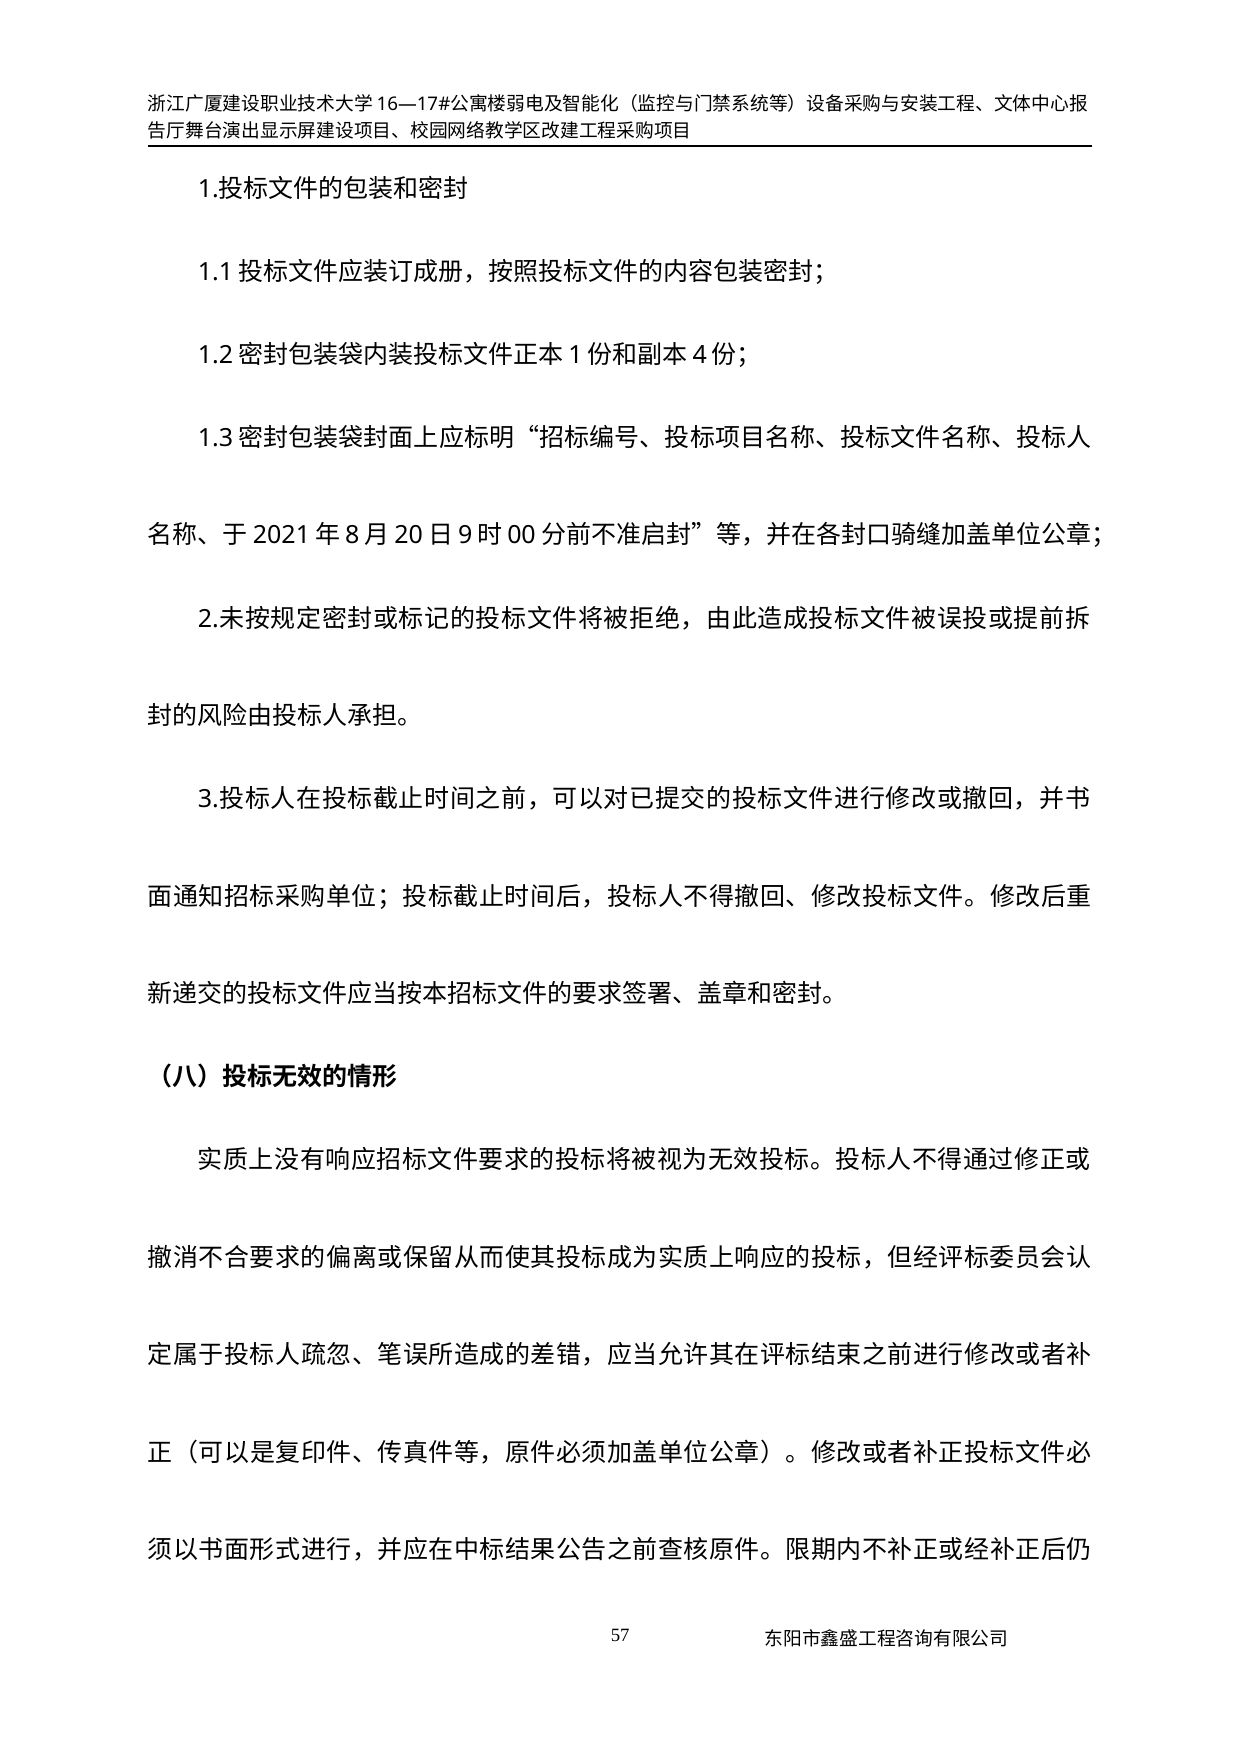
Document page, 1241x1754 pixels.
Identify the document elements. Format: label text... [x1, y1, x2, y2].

text 1.1投标文件应装订成册，按照投标文件的内容包装密封； [148, 237, 1092, 302]
text 2.未按规定密封或标记的投标文件将被拒绝，由此造成投标文件被误投或提前拆封的风险由投标人承担。 [148, 584, 1092, 746]
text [148, 1126, 1092, 1581]
text （八）投标无效的情形 [148, 1042, 1092, 1107]
text 1.投标文件的包装和密封 [148, 154, 1092, 219]
text 1.2密封包装袋内装投标文件正本1份和副本4份； [148, 320, 1092, 385]
text 1.3密封包装袋封面上应标明“招标编号、投标项目名称、投标文件名称、投标人名称、于2021年8月20日9时00分前不准启封”等，并在各封口骑缝加盖单位公章； [148, 403, 1092, 566]
text 3.投标人在投标截止时间之前，可以对已提交的投标文件进行修改或撤回，并书面通知招标采购单位；投标截止时间后，投标人不得撤回、修改投标文件。修改后重新递交的投标文件应当按本招标文件的要求签署、盖章和密封。 [148, 764, 1092, 1024]
